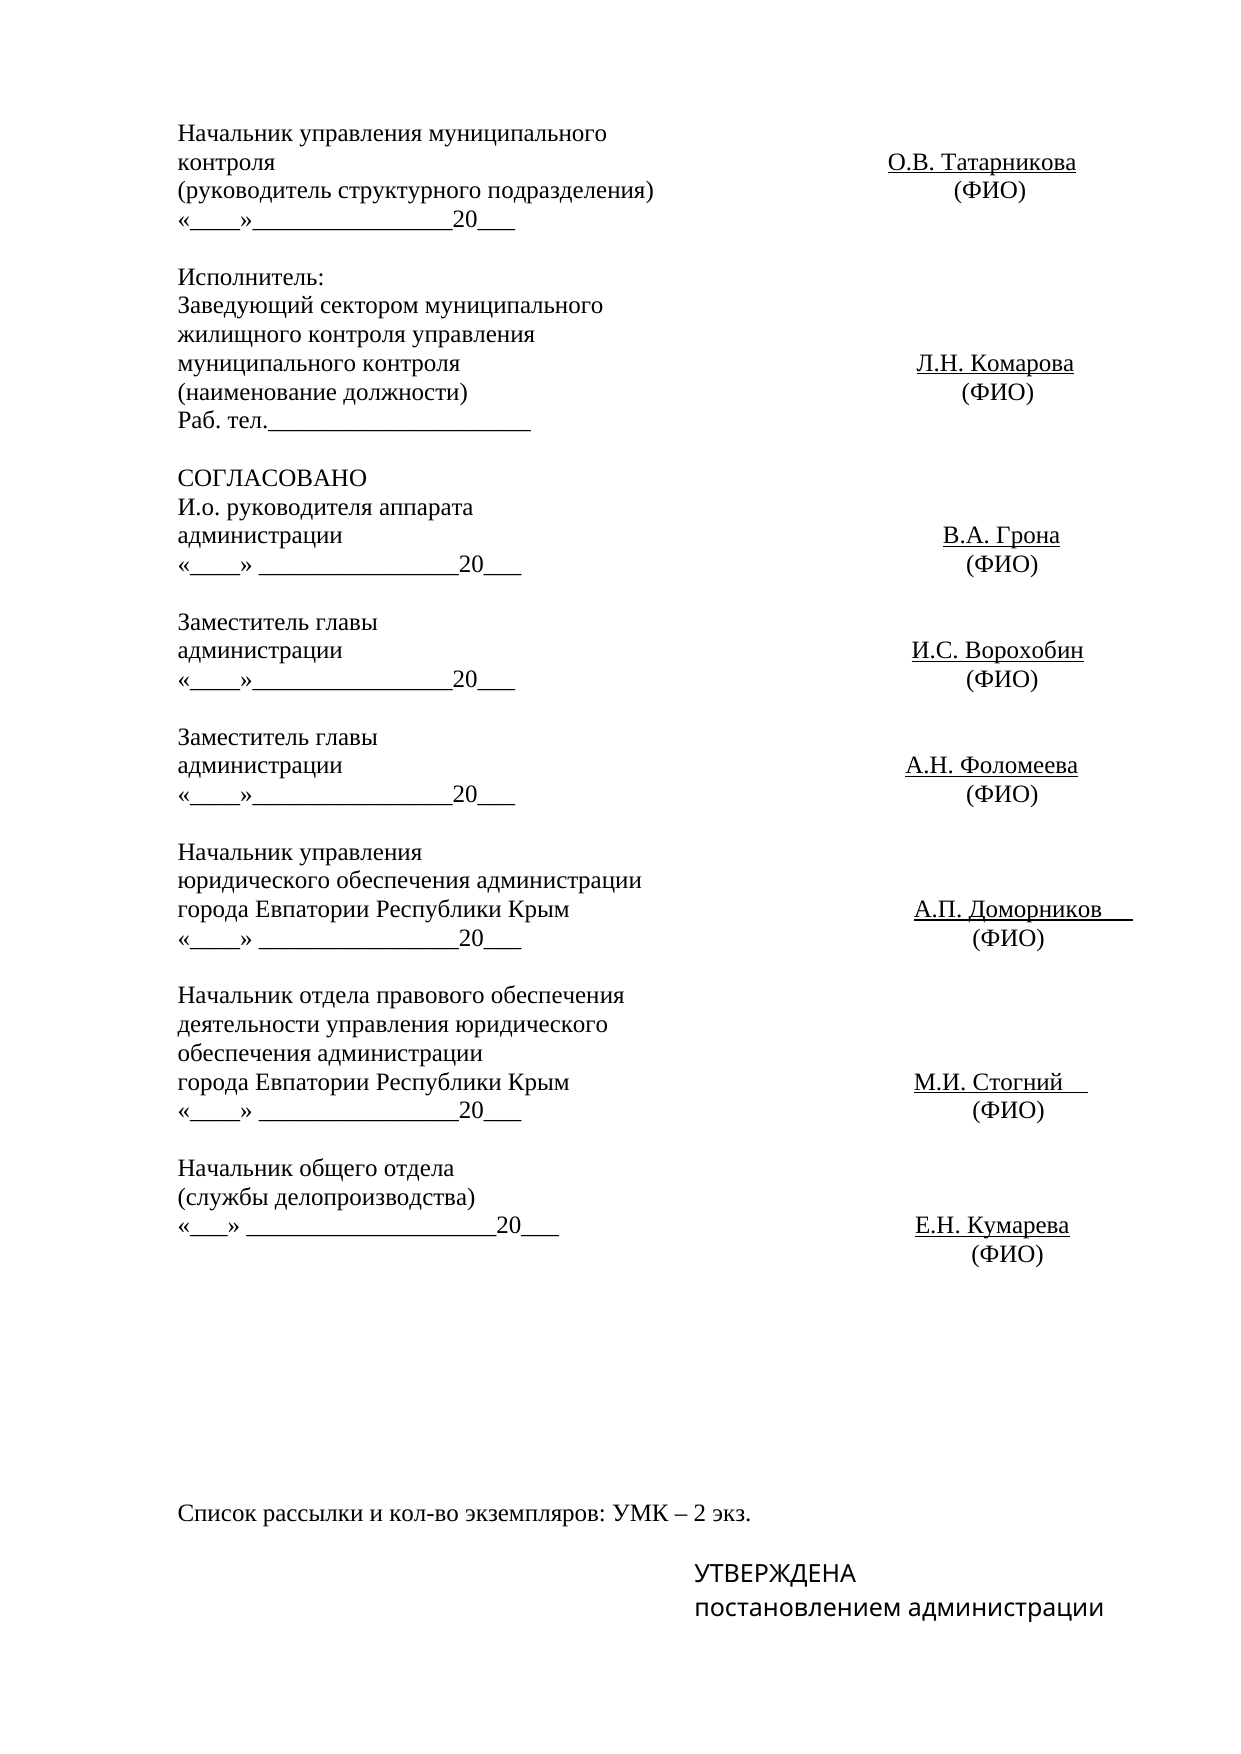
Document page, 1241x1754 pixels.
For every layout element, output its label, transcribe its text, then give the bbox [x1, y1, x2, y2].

text (ФИО) [177, 1239, 1169, 1268]
text администрации И.С. Ворохобин [177, 636, 1169, 664]
text Начальник отдела правового обеспечения [177, 981, 1169, 1009]
text муниципального контроля Л.Н. Комарова [177, 348, 1169, 377]
text (службы делопроизводства) [177, 1182, 1169, 1211]
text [694, 1556, 1169, 1624]
text «____» ________________20___ (ФИО) [177, 1096, 1169, 1124]
text юридического обеспечения администрации [177, 866, 1169, 894]
text «____»________________20___ [177, 204, 1169, 233]
text «____»________________20___ (ФИО) [177, 664, 1169, 693]
text «___» ____________________20___ Е.Н. Кумарева [177, 1211, 1169, 1239]
text (руководитель структурного подразделения) (ФИО) [177, 176, 1169, 204]
text обеспечения администрации [177, 1038, 1169, 1067]
text «____» ________________20___ (ФИО) [177, 923, 1169, 952]
text деятельности управления юридического [177, 1009, 1169, 1038]
text администрации В.А. Грона [177, 521, 1169, 549]
text жилищного контроля управления [177, 319, 1169, 348]
text СОГЛАСОВАНО [177, 463, 1169, 492]
text города Евпатории Республики Крым А.П. Доморников [177, 894, 1169, 923]
text Заведующий сектором муниципального [177, 291, 1169, 319]
text И.о. руководителя аппарата [177, 492, 1169, 521]
text Исполнитель: [177, 262, 1169, 291]
text Список рассылки и кол-во экземпляров: УМК – 2 экз. [177, 1498, 1154, 1527]
text (наименование должности) (ФИО) [177, 377, 1169, 406]
text «____» ________________20___ (ФИО) [177, 549, 1169, 578]
text Раб. тел._____________________ [177, 406, 1169, 434]
text города Евпатории Республики Крым М.И. Стогний [177, 1067, 1169, 1096]
text Заместитель главы [177, 607, 1169, 636]
text Заместитель главы [177, 722, 1169, 751]
text администрации А.Н. Фоломеева [177, 751, 1169, 779]
text Начальник управления [177, 837, 1169, 866]
text контроля О.В. Татарникова [177, 147, 1169, 176]
text «____»________________20___ (ФИО) [177, 779, 1169, 808]
text Начальник управления муниципального [177, 118, 1169, 147]
text Начальник общего отдела [177, 1153, 1169, 1182]
